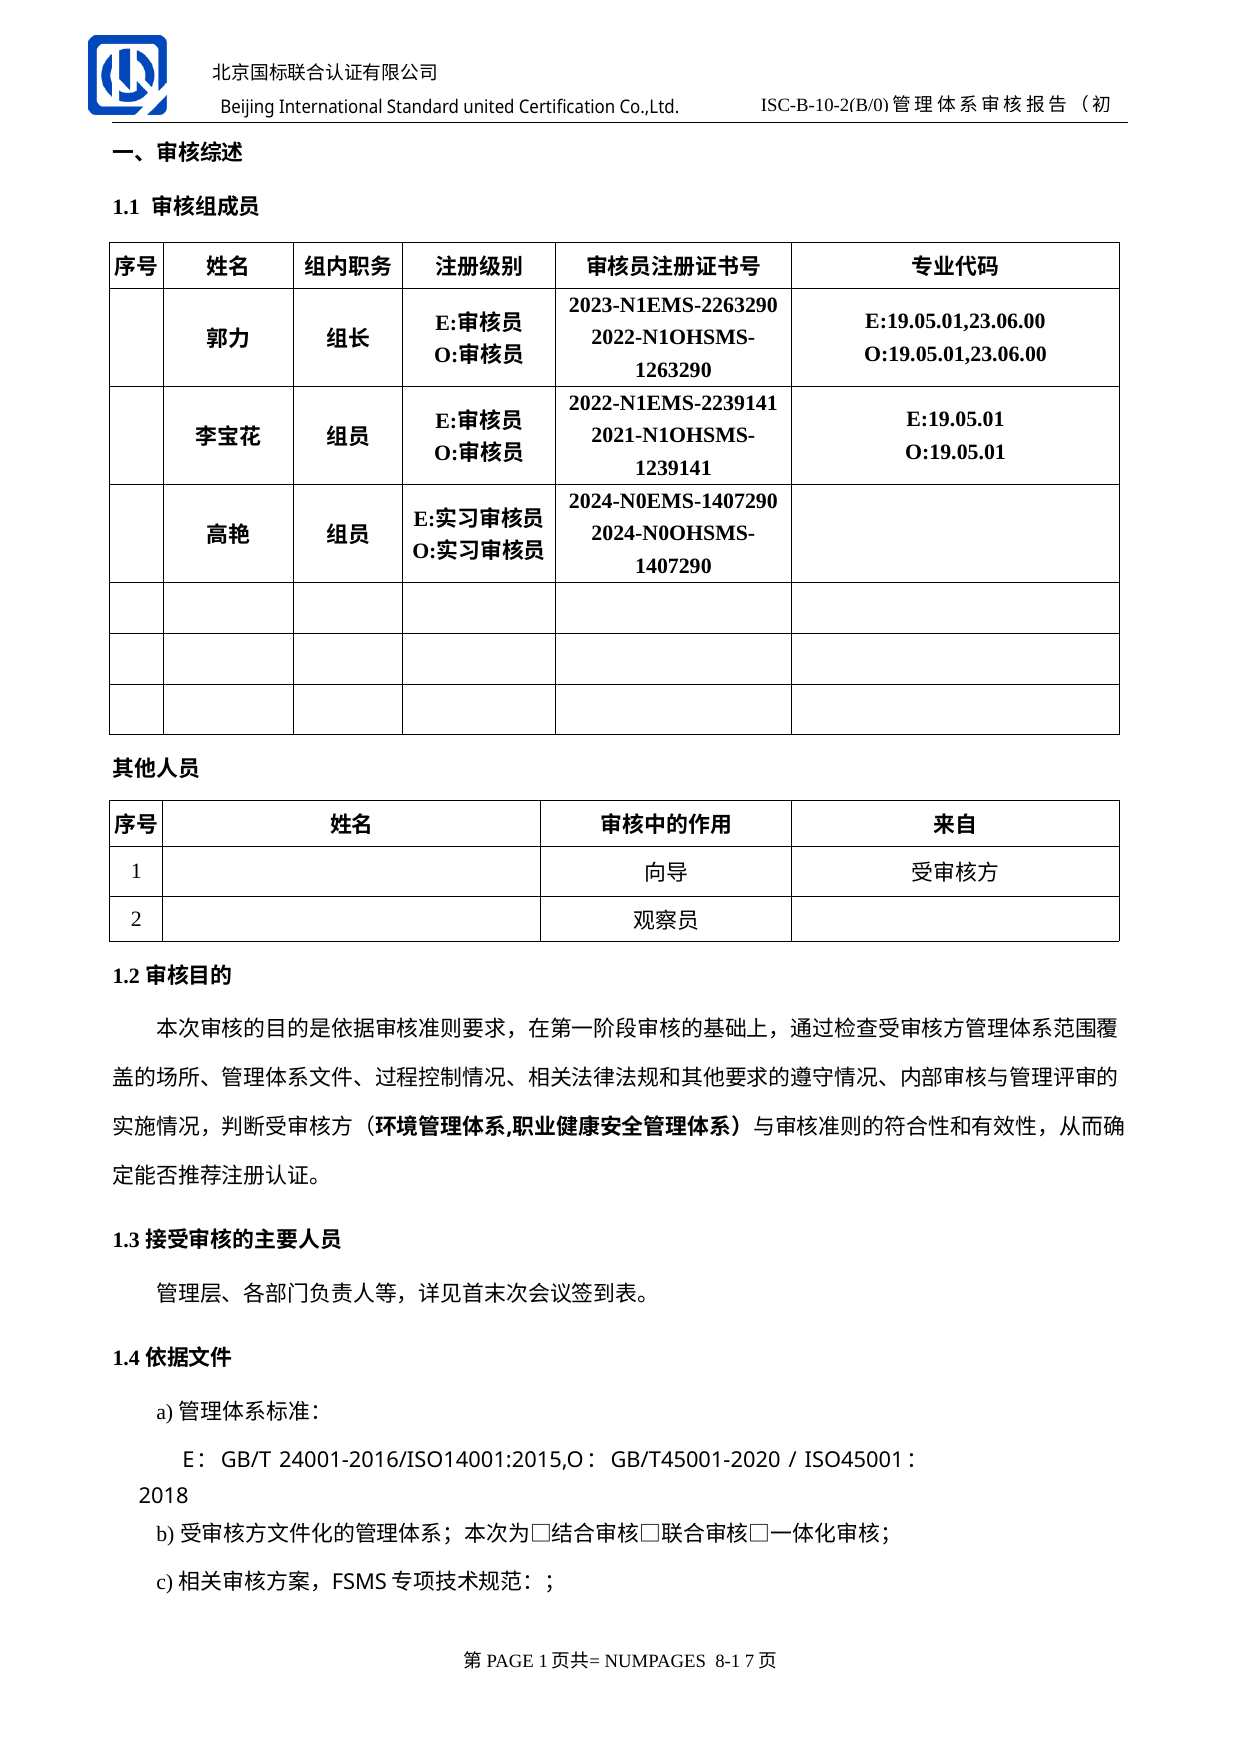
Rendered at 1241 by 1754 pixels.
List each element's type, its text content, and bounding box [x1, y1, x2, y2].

table_cell 2 [110, 897, 162, 941]
table_cell [110, 485, 163, 582]
table_cell 2022-N1EMS-2239141 2021-N1OHSMS-1239141 [556, 387, 791, 484]
table_header 注册级别 [403, 243, 555, 288]
table_cell 李宝花 [164, 387, 293, 484]
table_cell 高艳 [164, 485, 293, 582]
table_cell 组员 [294, 485, 402, 582]
table_cell [110, 685, 163, 734]
text 1.3 接受审核的主要人员 [112, 1222, 1128, 1254]
table_cell [164, 685, 293, 734]
table_cell [163, 847, 540, 896]
table_cell 组长 [294, 289, 402, 386]
table_cell [164, 583, 293, 633]
table_cell [294, 685, 402, 734]
text 管理层、各部门负责人等，详见首末次会议签到表。 [112, 1275, 1128, 1308]
table_header 姓名 [164, 243, 293, 288]
table_cell [792, 897, 1119, 941]
table_cell [110, 387, 163, 484]
table_header 专业代码 [792, 243, 1119, 288]
table_cell [403, 583, 555, 633]
table_cell [294, 634, 402, 683]
table_cell 1 [110, 847, 162, 896]
table_cell [403, 685, 555, 734]
table_cell [403, 634, 555, 683]
table_header E：GB/T 24001-2016/ISO14001:2015,O：GB/T45001-2020 / ISO45001：2018 [127, 1442, 939, 1516]
list 审核组成员 [112, 188, 1128, 221]
table_cell 2023-N1EMS-2263290 2022-N1OHSMS-1263290 [556, 289, 791, 386]
table_cell 向导 [541, 847, 791, 896]
table_cell [792, 634, 1119, 683]
table_header 序号 [110, 801, 162, 846]
text a) 管理体系标准： [112, 1393, 1128, 1426]
text b) 受审核方文件化的管理体系；本次为□结合审核□联合审核□一体化审核； [112, 1516, 1128, 1548]
text 一、审核综述 [112, 135, 1128, 167]
table_cell [164, 634, 293, 683]
table_cell 受审核方 [792, 847, 1119, 896]
text c) 相关审核方案，FSMS专项技术规范：； [112, 1564, 1128, 1597]
table_cell 2024-N0EMS-1407290 2024-N0OHSMS-1407290 [556, 485, 791, 582]
table_cell [163, 897, 540, 941]
table_cell [556, 634, 791, 683]
table_header 组内职务 [294, 243, 402, 288]
picture [88, 35, 167, 115]
table_cell [792, 583, 1119, 633]
table_cell [556, 685, 791, 734]
table_cell [110, 289, 163, 386]
table_header 来自 [792, 801, 1119, 846]
table_cell 组员 [294, 387, 402, 484]
text 1.4 依据文件 [112, 1340, 1128, 1372]
text 其他人员 [112, 751, 1128, 783]
table_cell [556, 583, 791, 633]
table_cell [294, 583, 402, 633]
table_cell E:19.05.01 O:19.05.01 [792, 387, 1119, 484]
table_header 审核员注册证书号 [556, 243, 791, 288]
table_cell E:19.05.01,23.06.00 O:19.05.01,23.06.00 [792, 289, 1119, 386]
table_cell E:审核员 O:审核员 [403, 387, 555, 484]
table_cell 郭力 [164, 289, 293, 386]
table_header 序号 [110, 243, 163, 288]
table_cell [792, 485, 1119, 582]
table_header 姓名 [163, 801, 540, 846]
table_cell E:实习审核员 O:实习审核员 [403, 485, 555, 582]
table_cell E:审核员 O:审核员 [403, 289, 555, 386]
table_cell [110, 583, 163, 633]
text 本次审核的目的是依据审核准则要求，在第一阶段审核的基础上，通过检查受审核方管理体系范围覆盖的场所、管理体系文件、过程控制情况、相关法律法规和其他要求的遵守情况、内部审核与管理评审的实施情况，判断受审核方（环境管理体系,职业健康安全管理体系）与审核准则的符合性和有效性，从而确定能否推荐注册认证。 [112, 1011, 1128, 1190]
table_cell [792, 685, 1119, 734]
text 1.2 审核目的 [112, 958, 1128, 990]
table_cell [110, 634, 163, 683]
table_cell 观察员 [541, 897, 791, 941]
table_header 审核中的作用 [541, 801, 791, 846]
